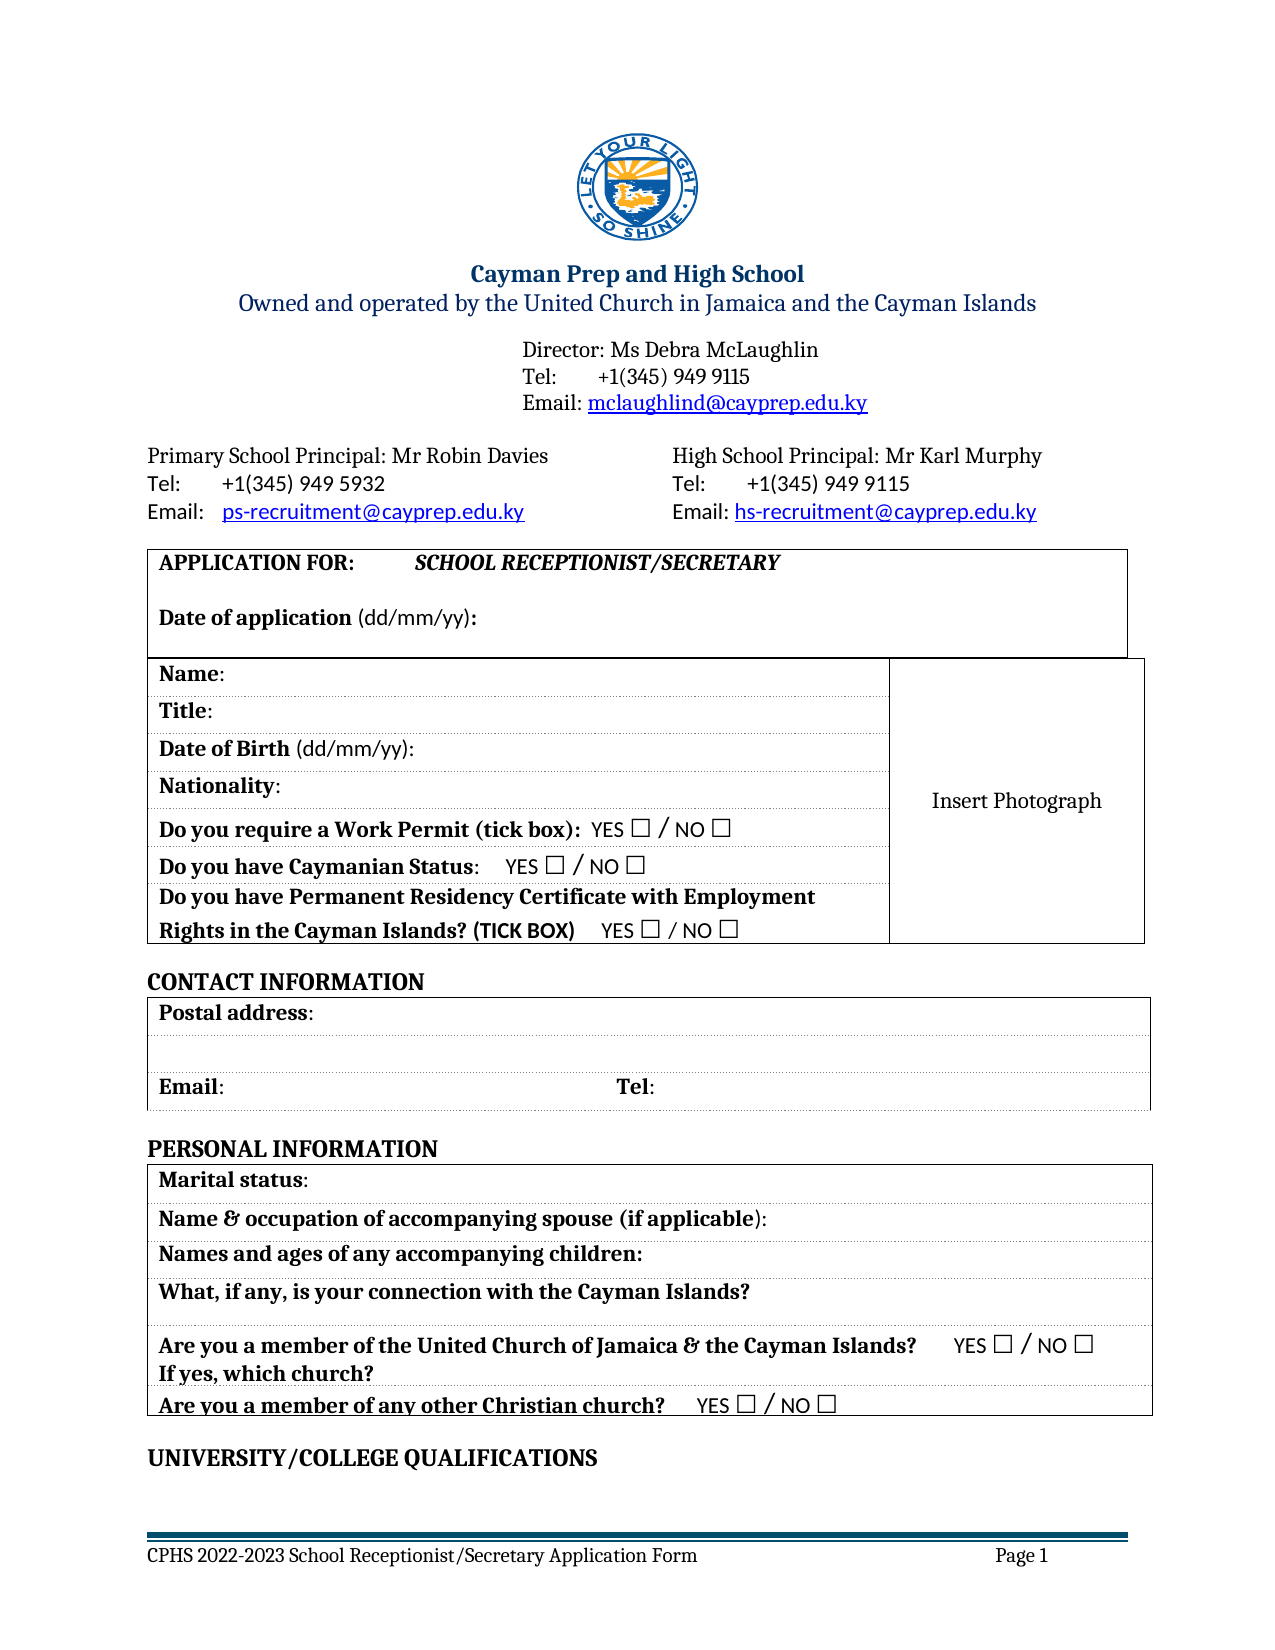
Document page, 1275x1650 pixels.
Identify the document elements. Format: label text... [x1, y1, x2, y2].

table_cell Do you require a Work Permit (tick box): YES / NO [148, 808, 889, 846]
table_cell Names and ages of any accompanying children: [148, 1241, 1152, 1278]
table_cell Are you a member of the United Church of Jamaica & the Cayman Islands? YES / NO If yes, which church? [148, 1325, 1152, 1384]
text Owned and operated by the United Church in Jamaica and the Cayman Islands [147, 289, 1128, 318]
text Cayman Prep and High School [147, 260, 1128, 289]
text Director: Ms Debra McLaughlin [447, 337, 1128, 363]
text Tel: +1(345) 949 9115 [522, 363, 1128, 390]
text CONTACT INFORMATION [147, 968, 1128, 997]
table_header Insert Photograph [890, 659, 1144, 943]
table_cell Are you a member of any other Christian church? YES / NO If yes, which church? [148, 1385, 1152, 1414]
table_header APPLICATION FOR: SCHOOL RECEPTIONIST/SECRETARY [148, 550, 1127, 576]
table_cell Date of application (dd/mm/yy): [148, 576, 1127, 657]
table_cell Do you have Permanent Residency Certificate with Employment Rights in the Cayman Islands? (TICK BOX) YES / NO [148, 883, 889, 943]
table_cell Tel: [605, 1072, 1150, 1109]
table_cell Title: [148, 696, 889, 733]
text Tel: +1(345) 949 5932 Tel: +1(345) 949 9115 [147, 469, 1128, 497]
text Email: mclaughlind@cayprep.edu.ky [447, 390, 1128, 416]
table_header Marital status: [148, 1165, 1152, 1203]
text Primary School Principal: Mr Robin Davies High School Principal: Mr Karl Murphy [147, 442, 1128, 469]
text Email: ps-recruitment@cayprep.edu.ky Email: hs-recruitment@cayprep.edu.ky [147, 497, 1128, 525]
text PERSONAL INFORMATION [147, 1135, 1128, 1164]
subtitle UNIVERSITY/COLLEGE QUALIFICATIONS [147, 1444, 1128, 1473]
table_cell Email: [148, 1072, 605, 1109]
table_cell [148, 1035, 1150, 1072]
table_cell Nationality: [148, 771, 889, 808]
table_cell What, if any, is your connection with the Cayman Islands? [148, 1278, 1152, 1324]
table_cell Do you have Caymanian Status: YES / NO [148, 846, 889, 883]
table_cell Name & occupation of accompanying spouse (if applicable): [148, 1203, 1152, 1241]
table_header Name: [148, 659, 889, 696]
table_cell Date of Birth (dd/mm/yy): [148, 733, 889, 771]
table_header Postal address: [148, 998, 1150, 1034]
